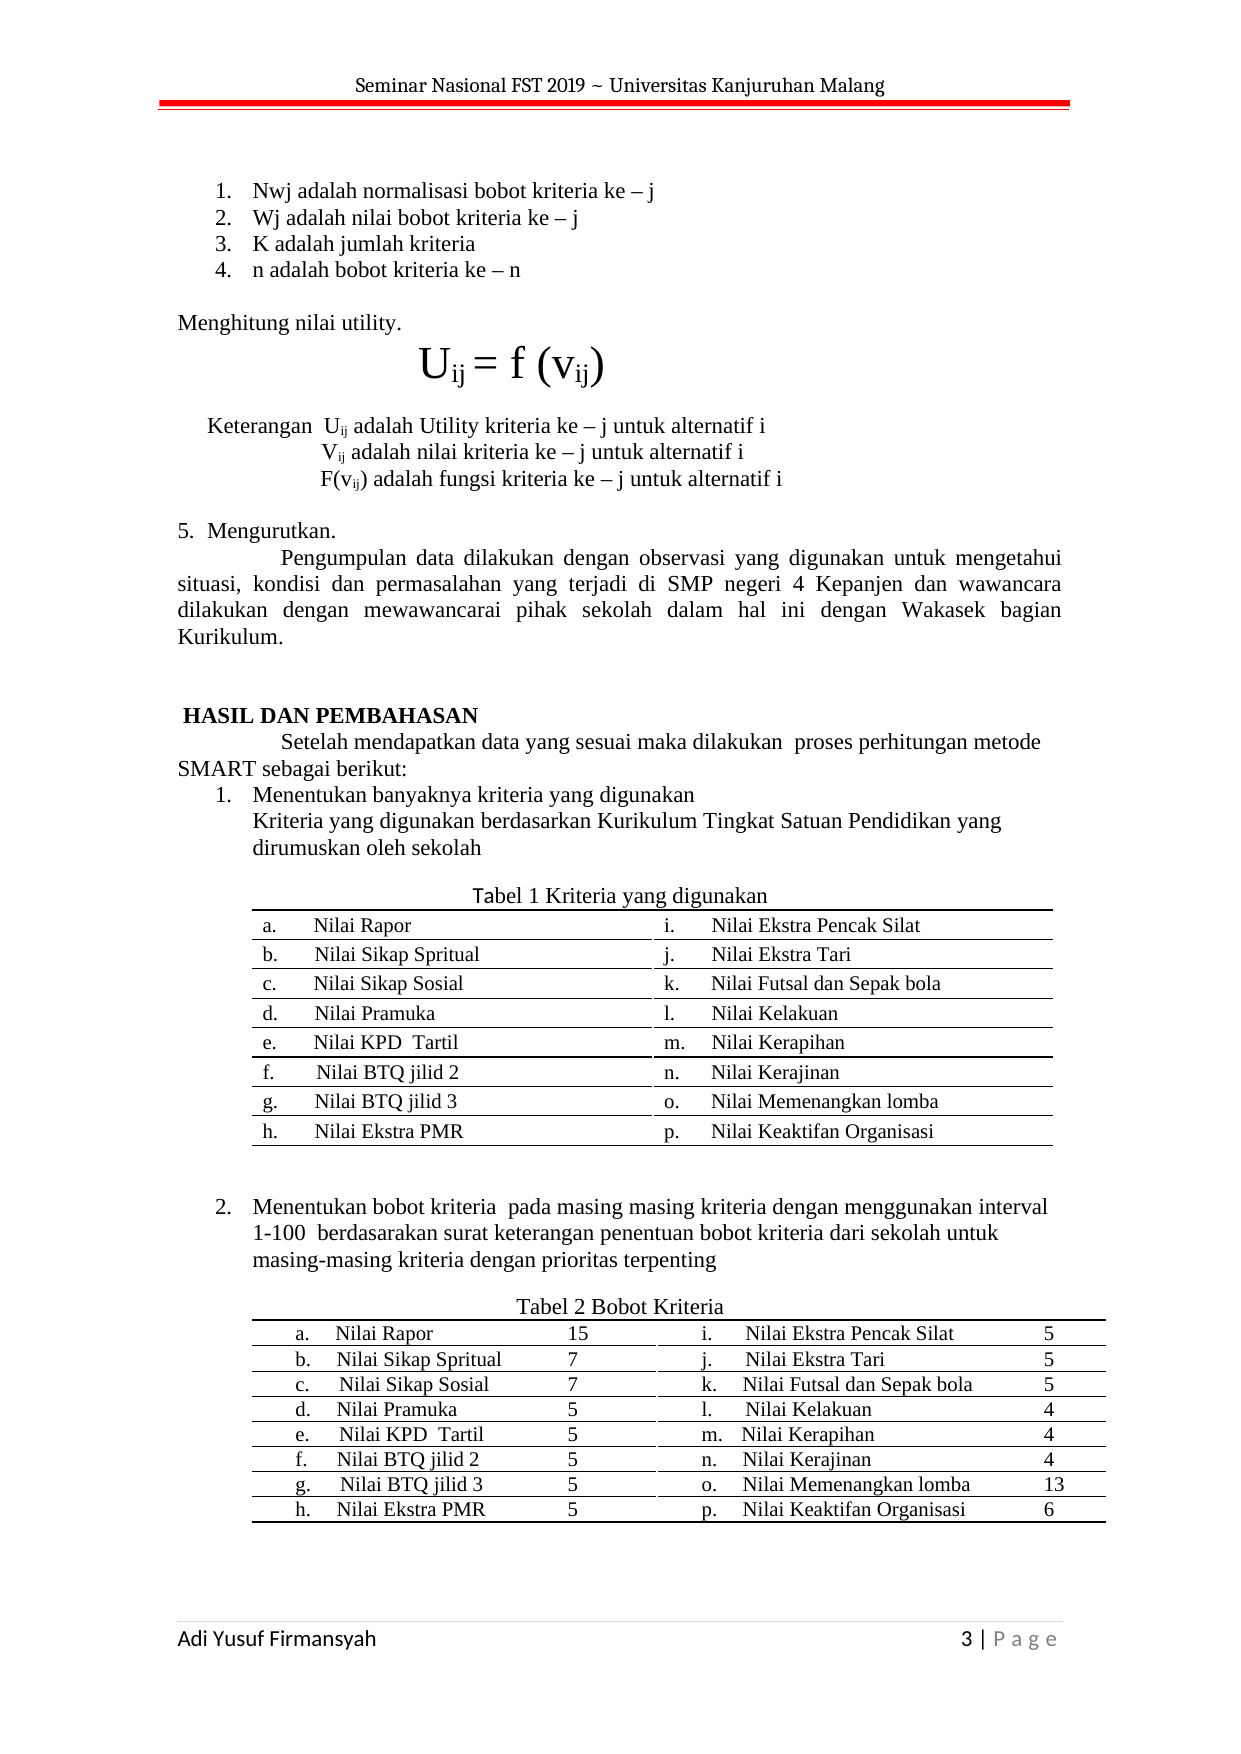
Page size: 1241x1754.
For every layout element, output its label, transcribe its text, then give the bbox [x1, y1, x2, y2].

table_cell c. Nilai Sikap Sosial [252, 969, 652, 997]
table_cell b. Nilai Sikap Spritual [252, 940, 652, 968]
text Keterangan Uij adalah Utility kriteria ke – j untuk alternatif i [207, 412, 1063, 438]
list Menentukan banyaknya kriteria yang digunakan [215, 781, 1063, 807]
list K adalah jumlah kriteria [215, 230, 1063, 256]
table_cell n. Nilai Kerajinan [654, 1058, 1053, 1086]
table_cell g. Nilai BTQ jilid 3 [252, 1087, 652, 1115]
table_cell l. Nilai Kelakuan 4 [658, 1397, 1106, 1421]
text HASIL DAN PEMBAHASAN [177, 702, 1063, 728]
text Vij adalah nilai kriteria ke – j untuk alternatif i [177, 438, 1063, 465]
table_cell h. Nilai Ekstra PMR 5 [252, 1497, 656, 1521]
table_header i. Nilai Ekstra Pencak Silat 5 [658, 1321, 1106, 1345]
text Tabel 2 Bobot Kriteria [177, 1293, 1063, 1319]
table_header i. Nilai Ekstra Pencak Silat [654, 911, 1053, 938]
table_cell p. Nilai Keaktifan Organisasi [654, 1116, 1053, 1145]
table_cell e. Nilai KPD Tartil [252, 1028, 652, 1056]
table_cell j. Nilai Ekstra Tari [654, 940, 1053, 968]
table_cell d. Nilai Pramuka 5 [252, 1397, 656, 1421]
list Nwj adalah normalisasi bobot kriteria ke – j [215, 177, 1063, 203]
table_cell h. Nilai Ekstra PMR [252, 1116, 652, 1145]
table_cell c. Nilai Sikap Sosial 7 [252, 1372, 656, 1396]
table_cell k. Nilai Futsal dan Sepak bola [654, 969, 1053, 997]
list n adalah bobot kriteria ke – n [215, 256, 1063, 283]
table_cell o. Nilai Memenangkan lomba [654, 1087, 1053, 1115]
table_cell j. Nilai Ekstra Tari 5 [658, 1346, 1106, 1371]
table_cell d. Nilai Pramuka [252, 999, 652, 1027]
table_cell f. Nilai BTQ jilid 2 5 [252, 1447, 656, 1471]
table_cell p. Nilai Keaktifan Organisasi 6 [658, 1497, 1106, 1521]
list Kriteria yang digunakan berdasarkan Kurikulum Tingkat Satuan Pendidikan yang dirumuskan oleh sekolah [252, 807, 1063, 860]
text Tabel 1 Kriteria yang digunakan [177, 881, 1063, 909]
table_cell n. Nilai Kerajinan 4 [658, 1447, 1106, 1471]
text Uij = f (vij) [177, 335, 1063, 388]
table_cell g. Nilai BTQ jilid 3 5 [252, 1472, 656, 1496]
table_cell m. Nilai Kerapihan 4 [658, 1422, 1106, 1446]
table_cell l. Nilai Kelakuan [654, 999, 1053, 1027]
table_cell f. Nilai BTQ jilid 2 [252, 1058, 652, 1086]
text Menghitung nilai utility. [177, 309, 1063, 335]
table_cell k. Nilai Futsal dan Sepak bola 5 [658, 1372, 1106, 1396]
list Mengurutkan. [177, 517, 1063, 544]
list Wj adalah nilai bobot kriteria ke – j [215, 203, 1063, 230]
text F(vij) adalah fungsi kriteria ke – j untuk alternatif i [177, 465, 1063, 491]
list Menentukan bobot kriteria pada masing masing kriteria dengan menggunakan interval 1-100 berdasarakan surat keterangan penentuan bobot kriteria dari sekolah untuk masing-masing kriteria dengan prioritas terpenting [215, 1193, 1063, 1272]
table_cell e. Nilai KPD Tartil 5 [252, 1422, 656, 1446]
table_header a. Nilai Rapor [252, 911, 652, 938]
table_cell o. Nilai Memenangkan lomba 13 [658, 1472, 1106, 1496]
table_header a. Nilai Rapor 15 [252, 1321, 656, 1345]
table_cell b. Nilai Sikap Spritual 7 [252, 1346, 656, 1371]
text Pengumpulan data dilakukan dengan observasi yang digunakan untuk mengetahui situasi, kondisi dan permasalahan yang terjadi di SMP negeri 4 Kepanjen dan wawancara dilakukan dengan mewawancarai pihak sekolah dalam hal ini dengan Wakasek bagian Kurikulum. [177, 544, 1063, 649]
table_cell m. Nilai Kerapihan [654, 1028, 1053, 1056]
text Setelah mendapatkan data yang sesuai maka dilakukan proses perhitungan metode SMART sebagai berikut: [177, 728, 1063, 781]
